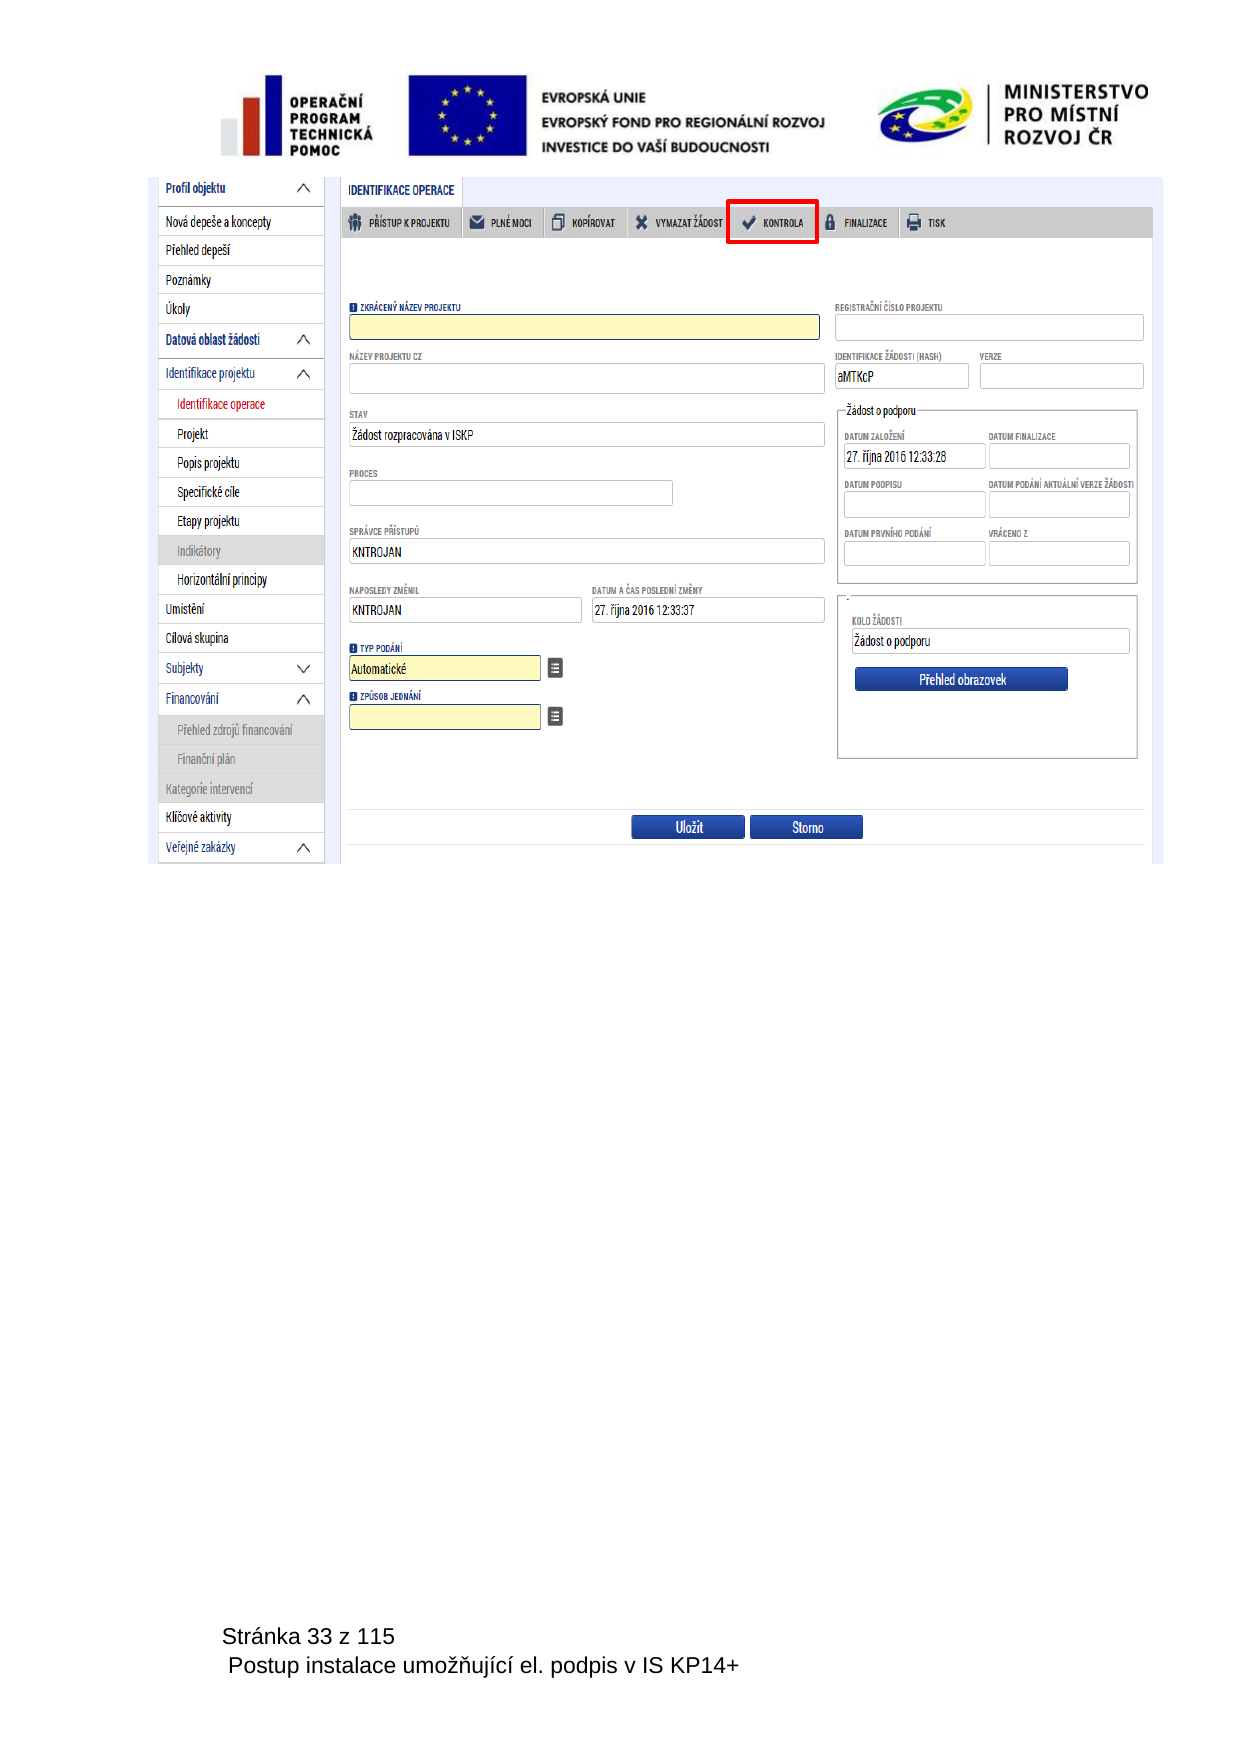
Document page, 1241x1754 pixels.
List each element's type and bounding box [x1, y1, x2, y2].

picture [221, 73, 1148, 158]
picture [147, 177, 1164, 864]
